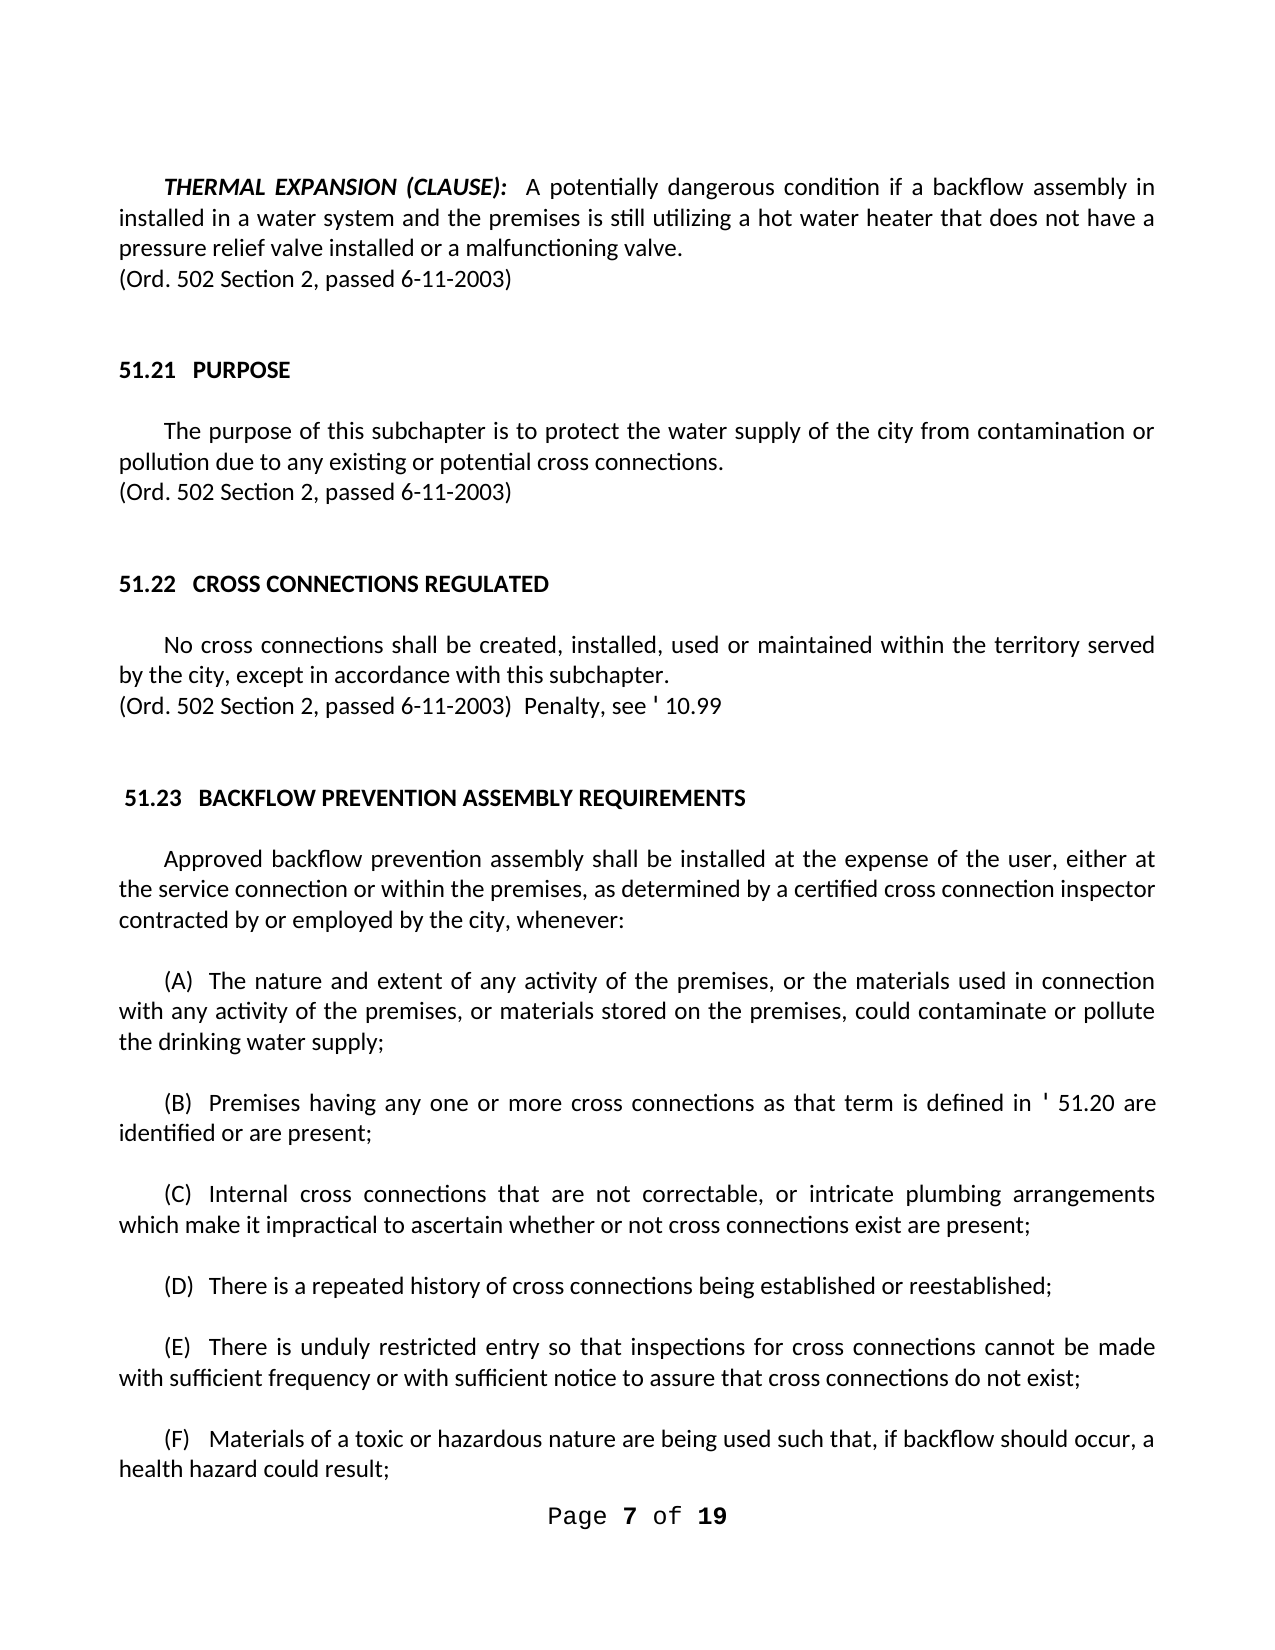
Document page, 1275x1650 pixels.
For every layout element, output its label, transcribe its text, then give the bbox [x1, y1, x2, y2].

text (A) The nature and extent of any activity of the premises, or the materials used in connection with any activity of the premises, or materials stored on the premises, could contaminate or pollute the drinking water supply; [118, 965, 1157, 1056]
text 51.22 CROSS CONNECTIONS REGULATED [118, 568, 1157, 599]
text THERMAL EXPANSION (CLAUSE): A potentially dangerous condition if a backflow assembly in installed in a water system and the premises is still utilizing a hot water heater that does not have a pressure relief valve installed or a malfunctioning valve. [118, 171, 1157, 263]
text (E) There is unduly restricted entry so that inspections for cross connections cannot be made with sufficient frequency or with sufficient notice to assure that cross connections do not exist; [118, 1331, 1157, 1392]
text 51.21 PURPOSE [118, 354, 1157, 385]
text (C) Internal cross connections that are not correctable, or intricate plumbing arrangements which make it impractical to ascertain whether or not cross connections exist are present; [118, 1178, 1157, 1239]
text No cross connections shall be created, installed, used or maintained within the territory served by the city, except in accordance with this subchapter. [118, 629, 1157, 690]
text (Ord. 502 Section 2, passed 6-11-2003) Penalty, see 10.99 [118, 690, 1157, 721]
text (D) There is a repeated history of cross connections being established or reestablished; [118, 1270, 1157, 1301]
text (B) Premises having any one or more cross connections as that term is defined in 51.20 are identified or are present; [118, 1087, 1157, 1148]
text (F) Materials of a toxic or hazardous nature are being used such that, if backflow should occur, a health hazard could result; [118, 1423, 1157, 1484]
text The purpose of this subchapter is to protect the water supply of the city from contamination or pollution due to any existing or potential cross connections. [118, 416, 1157, 477]
text (Ord. 502 Section 2, passed 6-11-2003) [118, 477, 1157, 507]
text Approved backflow prevention assembly shall be installed at the expense of the user, either at the service connection or within the premises, as determined by a certified cross connection inspector contracted by or employed by the city, whenever: [118, 843, 1157, 934]
text 51.23 BACKFLOW PREVENTION ASSEMBLY REQUIREMENTS [118, 782, 1157, 812]
text (Ord. 502 Section 2, passed 6-11-2003) [118, 263, 1157, 293]
